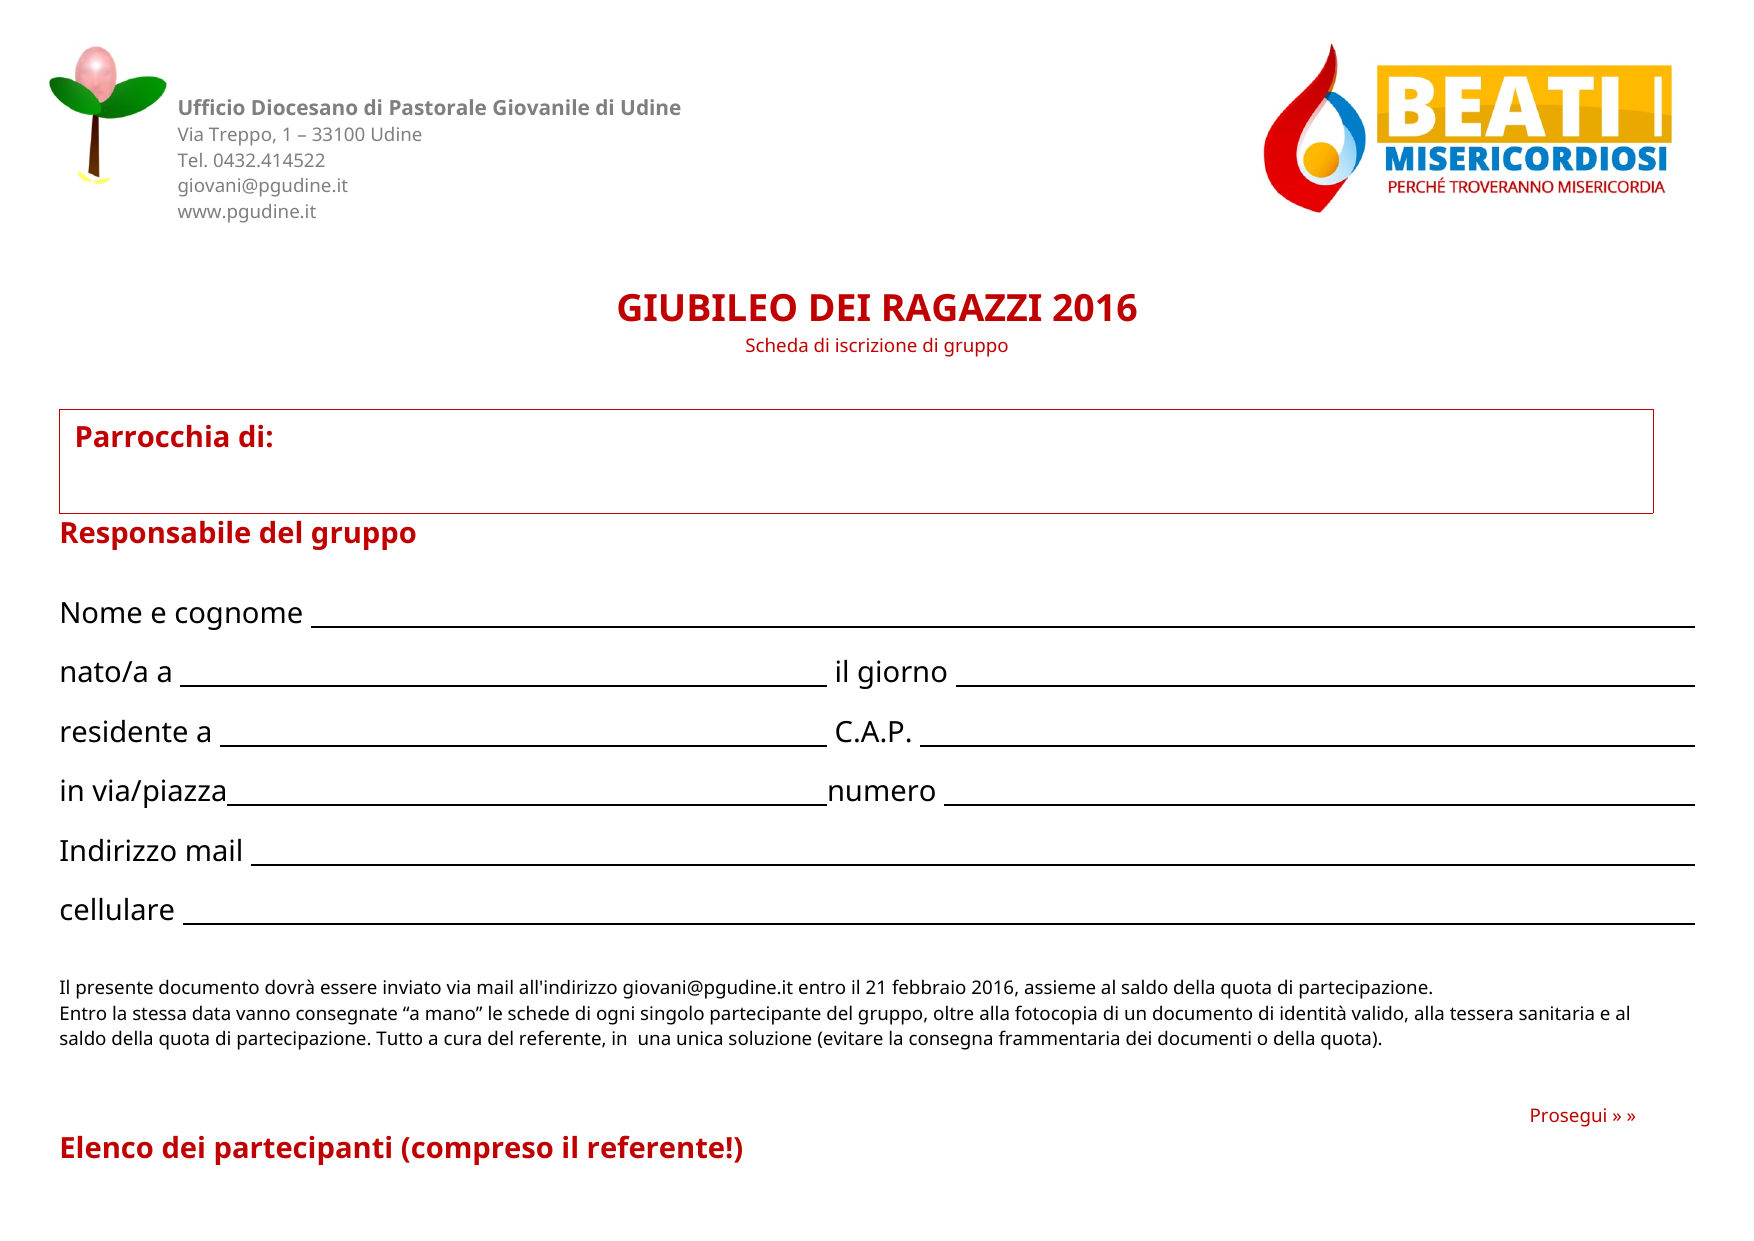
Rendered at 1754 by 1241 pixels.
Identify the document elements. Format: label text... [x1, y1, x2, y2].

text residente a C.A.P. [59, 711, 1698, 751]
text in via/piazza numero [59, 771, 1698, 810]
text Prosegui » » [59, 1102, 1636, 1128]
text Entro la stessa data vanno consegnate “a mano” le schede di ogni singolo partecipante del gruppo, oltre alla fotocopia di un documento di identità valido, alla tessera sanitaria e al saldo della quota di partecipazione. Tutto a cura del referente, in una unica soluzione (evitare la consegna frammentaria dei documenti o della quota). [59, 1000, 1636, 1051]
picture [1243, 40, 1685, 93]
text Responsabile del gruppo [59, 448, 1698, 552]
text www.pgudine.it [177, 198, 1695, 224]
text Scheda di iscrizione di gruppo [59, 332, 1695, 357]
text nato/a a il giorno [59, 652, 1698, 691]
text Ufficio Diocesano di Pastorale Giovanile di Udine [177, 93, 1695, 122]
picture [45, 40, 171, 189]
text Indirizzo mail [59, 830, 1698, 870]
text giovani@pgudine.it [177, 173, 1695, 198]
text Il presente documento dovrà essere inviato via mail all'indirizzo giovani@pgudine.it entro il 21 febbraio 2016, assieme al saldo della quota di partecipazione. [59, 974, 1636, 1000]
text Nome e cognome [59, 592, 1698, 632]
text cellulare [59, 889, 1698, 929]
text Tel. 0432.414522 [177, 147, 1695, 173]
text Via Treppo, 1 – 33100 Udine [177, 122, 1695, 147]
text Elenco dei partecipanti (compreso il referente!) [59, 1128, 1698, 1167]
text Giubileo dei Ragazzi 2016 [59, 281, 1695, 332]
